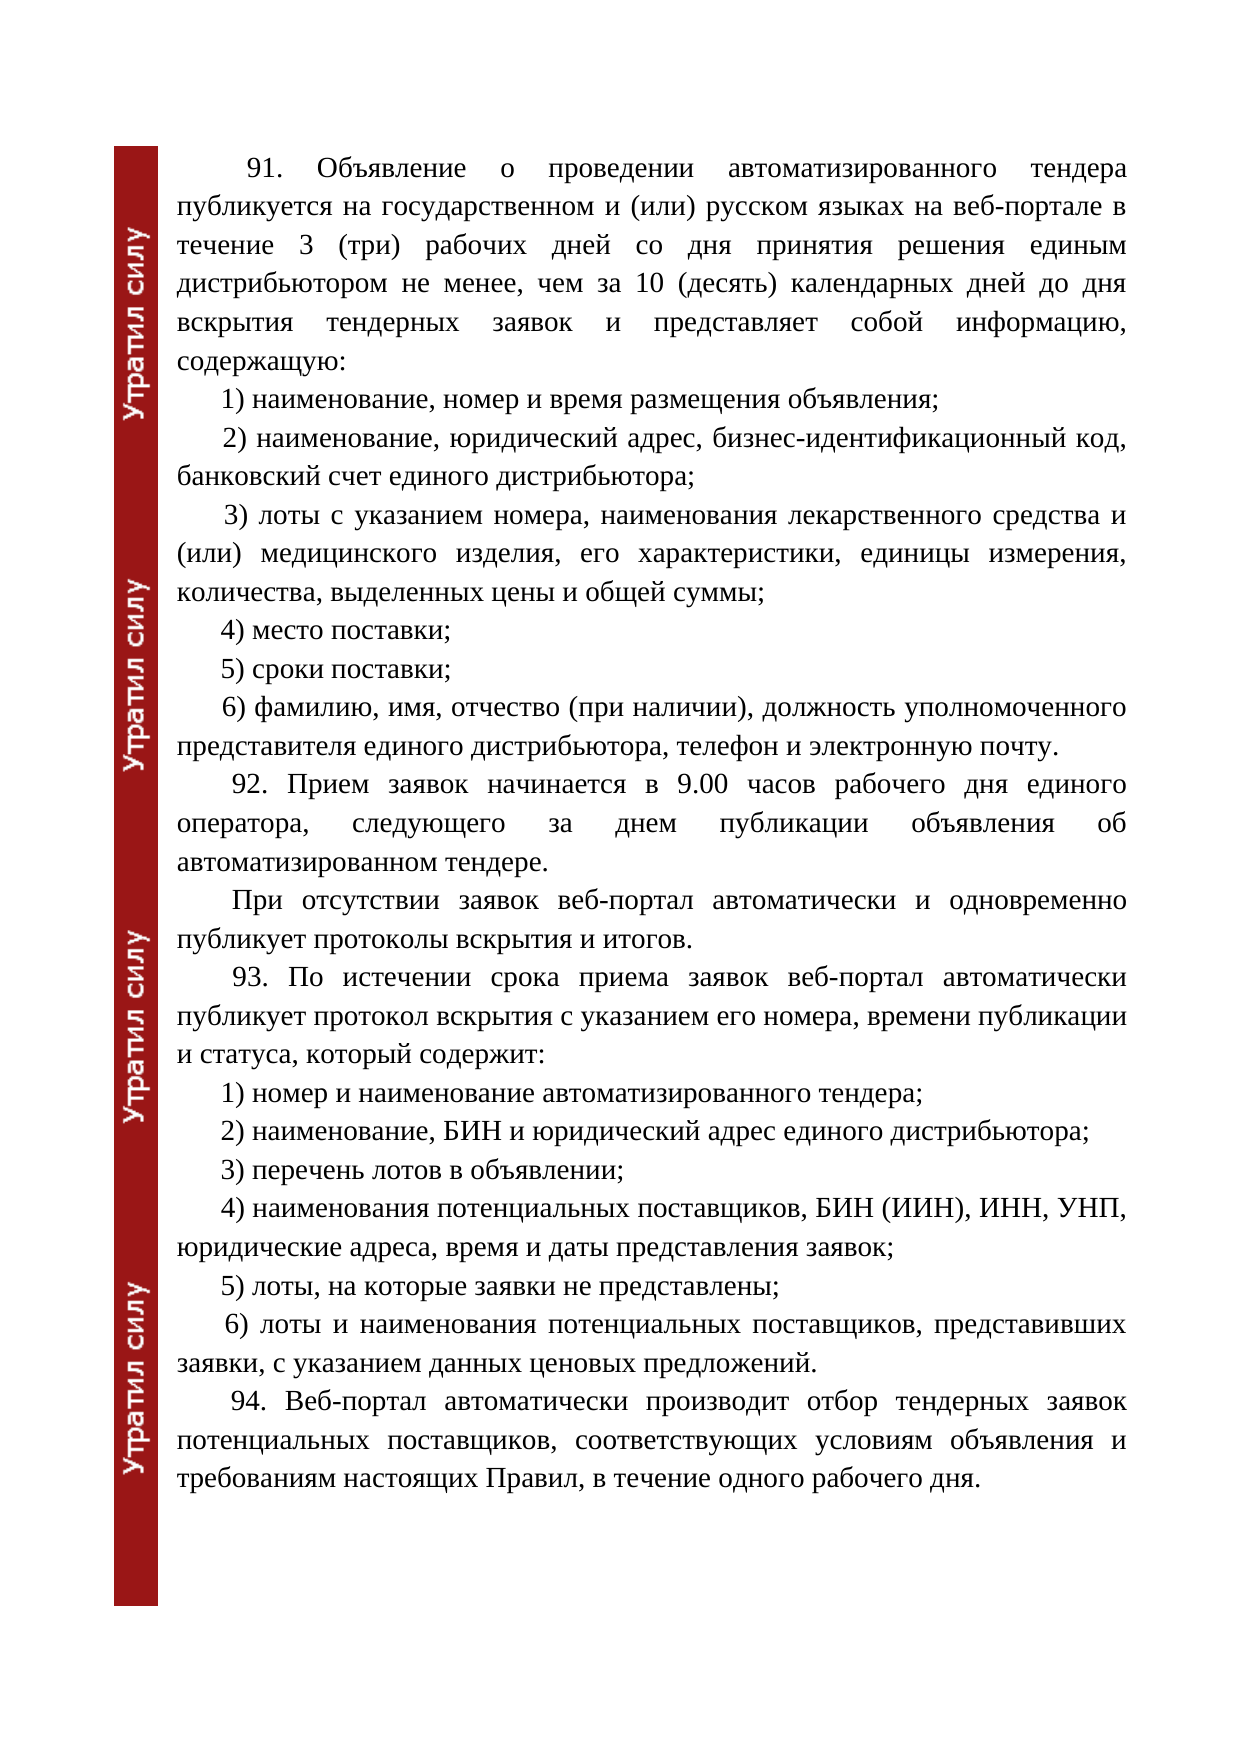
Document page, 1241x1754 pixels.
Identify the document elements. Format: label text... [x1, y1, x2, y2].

picture [114, 607, 158, 612]
picture [114, 762, 158, 767]
text 94. Веб-портал автоматически производит отбор тендерных заявок потенциальных поставщиков, соответствующих условиям объявления и требованиям настоящих Правил, в течение одного рабочего дня. [112, 1383, 1128, 1494]
picture [114, 1070, 158, 1075]
picture [114, 1186, 158, 1191]
picture [114, 1494, 158, 1606]
text 4) наименования потенциальных поставщиков, БИН (ИИН), ИНН, УНП, юридические адреса, время и даты представления заявок; [112, 1191, 1128, 1263]
picture [114, 1108, 158, 1113]
text 5) лоты, на которые заявки не представлены; [112, 1268, 1128, 1301]
text 3) перечень лотов в объявлении; [112, 1152, 1128, 1186]
text 92. Прием заявок начинается в 9.00 часов рабочего дня единого оператора, следующего за днем публикации объявления об автоматизированном тендере. [112, 767, 1128, 877]
picture [114, 415, 158, 420]
text 4) место поставки; [112, 612, 1128, 646]
picture [114, 146, 158, 150]
text 1) наименование, номер и время размещения объявления; [112, 381, 1128, 415]
picture [114, 954, 158, 959]
picture [114, 684, 158, 689]
picture [114, 1378, 158, 1383]
picture [114, 376, 158, 381]
text 2) наименование, юридический адрес, бизнес-идентификационный код, банковский счет единого дистрибьютора; [112, 420, 1128, 492]
text 2) наименование, БИН и юридический адрес единого дистрибьютора; [112, 1113, 1128, 1147]
text 1) номер и наименование автоматизированного тендера; [112, 1075, 1128, 1108]
picture [114, 877, 158, 882]
picture [114, 646, 158, 651]
picture [114, 492, 158, 497]
text 3) лоты с указанием номера, наименования лекарственного средства и (или) медицинского изделия, его характеристики, единицы измерения, количества, выделенных цены и общей суммы; [112, 497, 1128, 607]
picture [114, 1263, 158, 1268]
text 6) фамилию, имя, отчество (при наличии), должность уполномоченного представителя единого дистрибьютора, телефон и электронную почту. [112, 689, 1128, 762]
text 5) сроки поставки; [112, 651, 1128, 684]
picture [114, 1147, 158, 1152]
text 93. По истечении срока приема заявок веб-портал автоматически публикует протокол вскрытия с указанием его номера, времени публикации и статуса, который содержит: [112, 959, 1128, 1070]
text 91. Объявление о проведении автоматизированного тендера публикуется на государственном и (или) русском языках на веб-портале в течение 3 (три) рабочих дней со дня принятия решения единым дистрибьютором не менее, чем за 10 (десять) календарных дней до дня вскрытия тендерных заявок и представляет собой информацию, содержащую: [112, 150, 1128, 376]
text При отсутствии заявок веб-портал автоматически и одновременно публикует протоколы вскрытия и итогов. [112, 882, 1128, 954]
picture [114, 1301, 158, 1306]
text 6) лоты и наименования потенциальных поставщиков, представивших заявки, с указанием данных ценовых предложений. [112, 1306, 1128, 1378]
